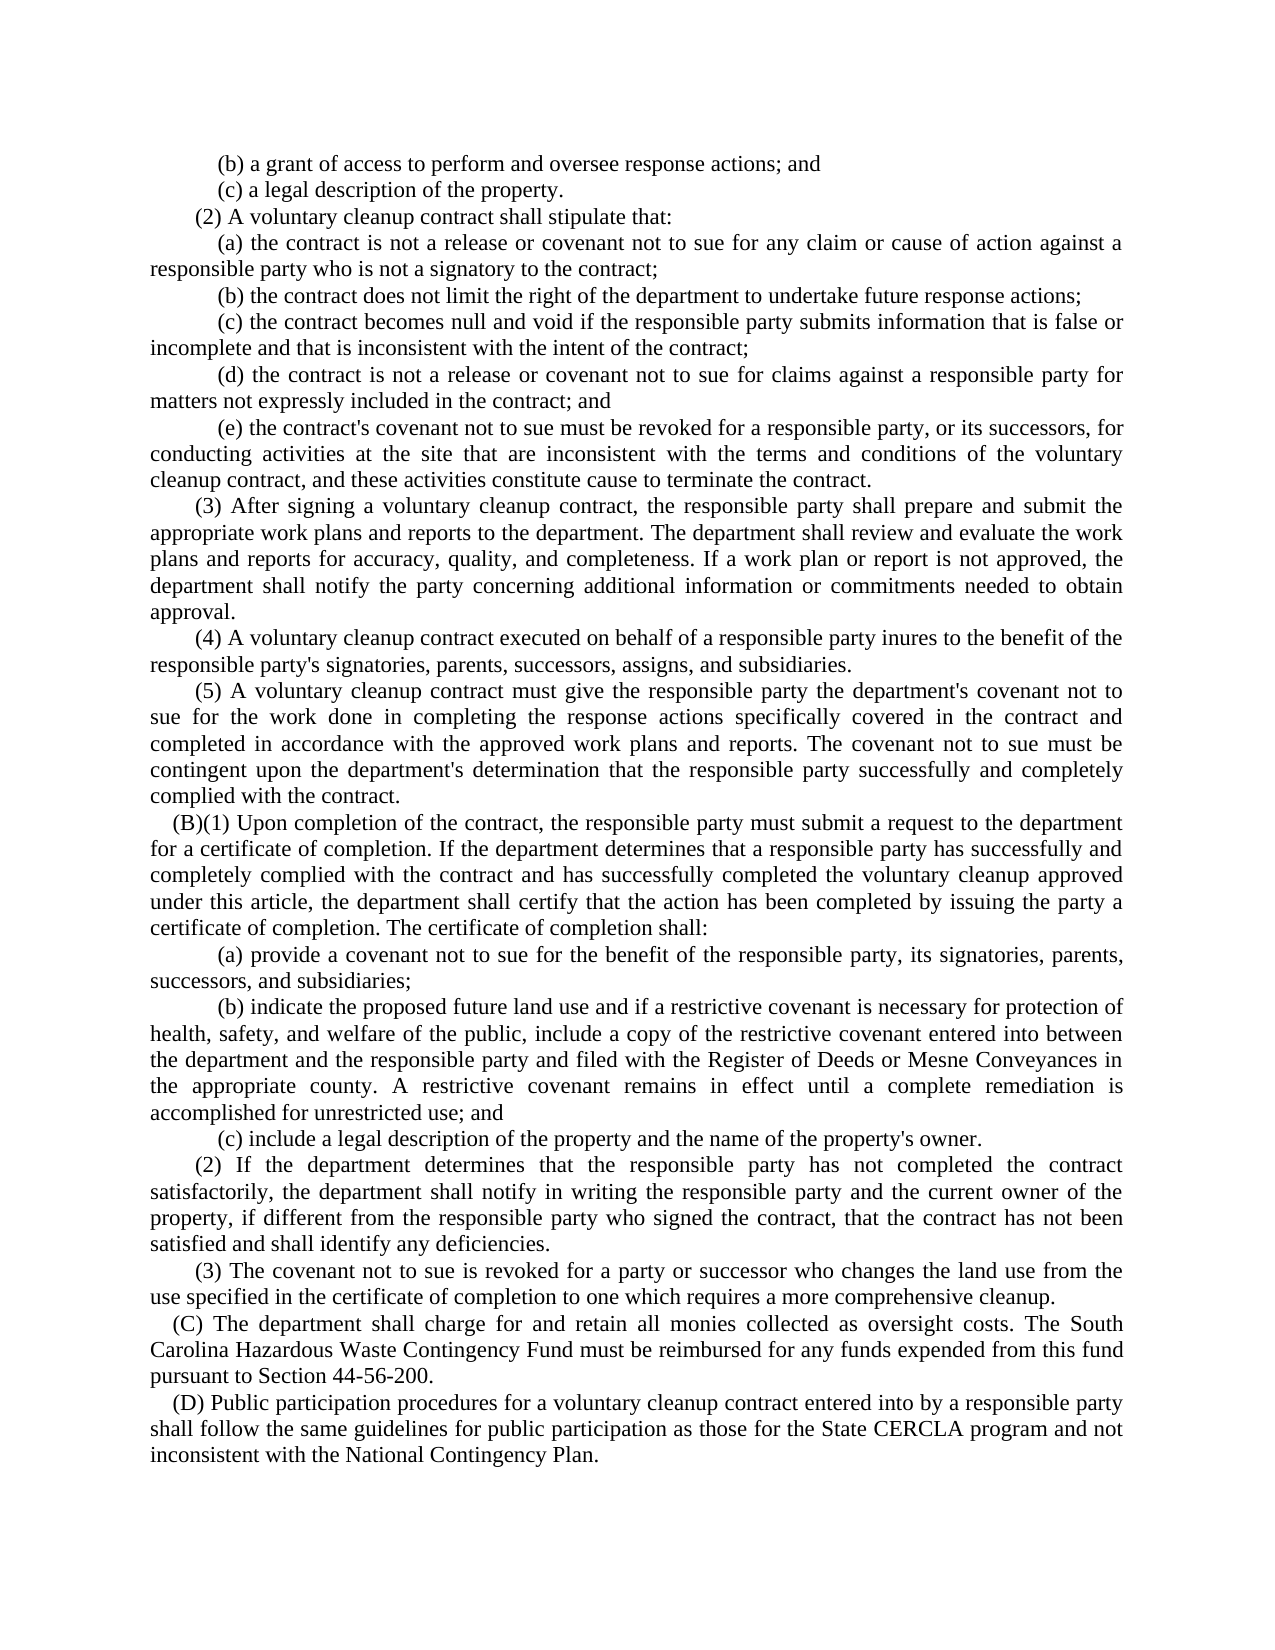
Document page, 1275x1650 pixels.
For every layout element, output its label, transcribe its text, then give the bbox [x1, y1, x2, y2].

text (2) A voluntary cleanup contract shall stipulate that: [150, 203, 1125, 229]
text (B)(1) Upon completion of the contract, the responsible party must submit a request to the department for a certificate of completion. If the department determines that a responsible party has successfully and completely complied with the contract and has successfully completed the voluntary cleanup approved under this article, the department shall certify that the action has been completed by issuing the party a certificate of completion. The certificate of completion shall: [150, 809, 1125, 941]
text (b) the contract does not limit the right of the department to undertake future response actions; [150, 282, 1125, 308]
text (D) Public participation procedures for a voluntary cleanup contract entered into by a responsible party shall follow the same guidelines for public participation as those for the State CERCLA program and not inconsistent with the National Contingency Plan. [150, 1389, 1125, 1468]
text (b) indicate the proposed future land use and if a restrictive covenant is necessary for protection of health, safety, and welfare of the public, include a copy of the restrictive covenant entered into between the department and the responsible party and filed with the Register of Deeds or Mesne Conveyances in the appropriate county. A restrictive covenant remains in effect until a complete remediation is accomplished for unrestricted use; and [150, 993, 1125, 1125]
text (c) a legal description of the property. [150, 176, 1125, 203]
text (b) a grant of access to perform and oversee response actions; and [150, 150, 1125, 176]
text (c) the contract becomes null and void if the responsible party submits information that is false or incomplete and that is inconsistent with the intent of the contract; [150, 308, 1125, 361]
text (d) the contract is not a release or covenant not to sue for claims against a responsible party for matters not expressly included in the contract; and [150, 361, 1125, 413]
text (3) After signing a voluntary cleanup contract, the responsible party shall prepare and submit the appropriate work plans and reports to the department. The department shall review and evaluate the work plans and reports for accuracy, quality, and completeness. If a work plan or report is not approved, the department shall notify the party concerning additional information or commitments needed to obtain approval. [150, 493, 1125, 624]
text (5) A voluntary cleanup contract must give the responsible party the department's covenant not to sue for the work done in completing the response actions specifically covered in the contract and completed in accordance with the approved work plans and reports. The covenant not to sue must be contingent upon the department's determination that the responsible party successfully and completely complied with the contract. [150, 677, 1125, 809]
text (c) include a legal description of the property and the name of the property's owner. [150, 1125, 1125, 1151]
text (4) A voluntary cleanup contract executed on behalf of a responsible party inures to the benefit of the responsible party's signatories, parents, successors, assigns, and subsidiaries. [150, 624, 1125, 677]
text (e) the contract's covenant not to sue must be revoked for a responsible party, or its successors, for conducting activities at the site that are inconsistent with the terms and conditions of the voluntary cleanup contract, and these activities constitute cause to terminate the contract. [150, 413, 1125, 493]
text (C) The department shall charge for and retain all monies collected as oversight costs. The South Carolina Hazardous Waste Contingency Fund must be reimbursed for any funds expended from this fund pursuant to Section 44-56-200. [150, 1309, 1125, 1389]
text (a) the contract is not a release or covenant not to sue for any claim or cause of action against a responsible party who is not a signatory to the contract; [150, 229, 1125, 282]
text (a) provide a covenant not to sue for the benefit of the responsible party, its signatories, parents, successors, and subsidiaries; [150, 941, 1125, 993]
text (2) If the department determines that the responsible party has not completed the contract satisfactorily, the department shall notify in writing the responsible party and the current owner of the property, if different from the responsible party who signed the contract, that the contract has not been satisfied and shall identify any deficiencies. [150, 1151, 1125, 1257]
text (3) The covenant not to sue is revoked for a party or successor who changes the land use from the use specified in the certificate of completion to one which requires a more comprehensive cleanup. [150, 1257, 1125, 1309]
